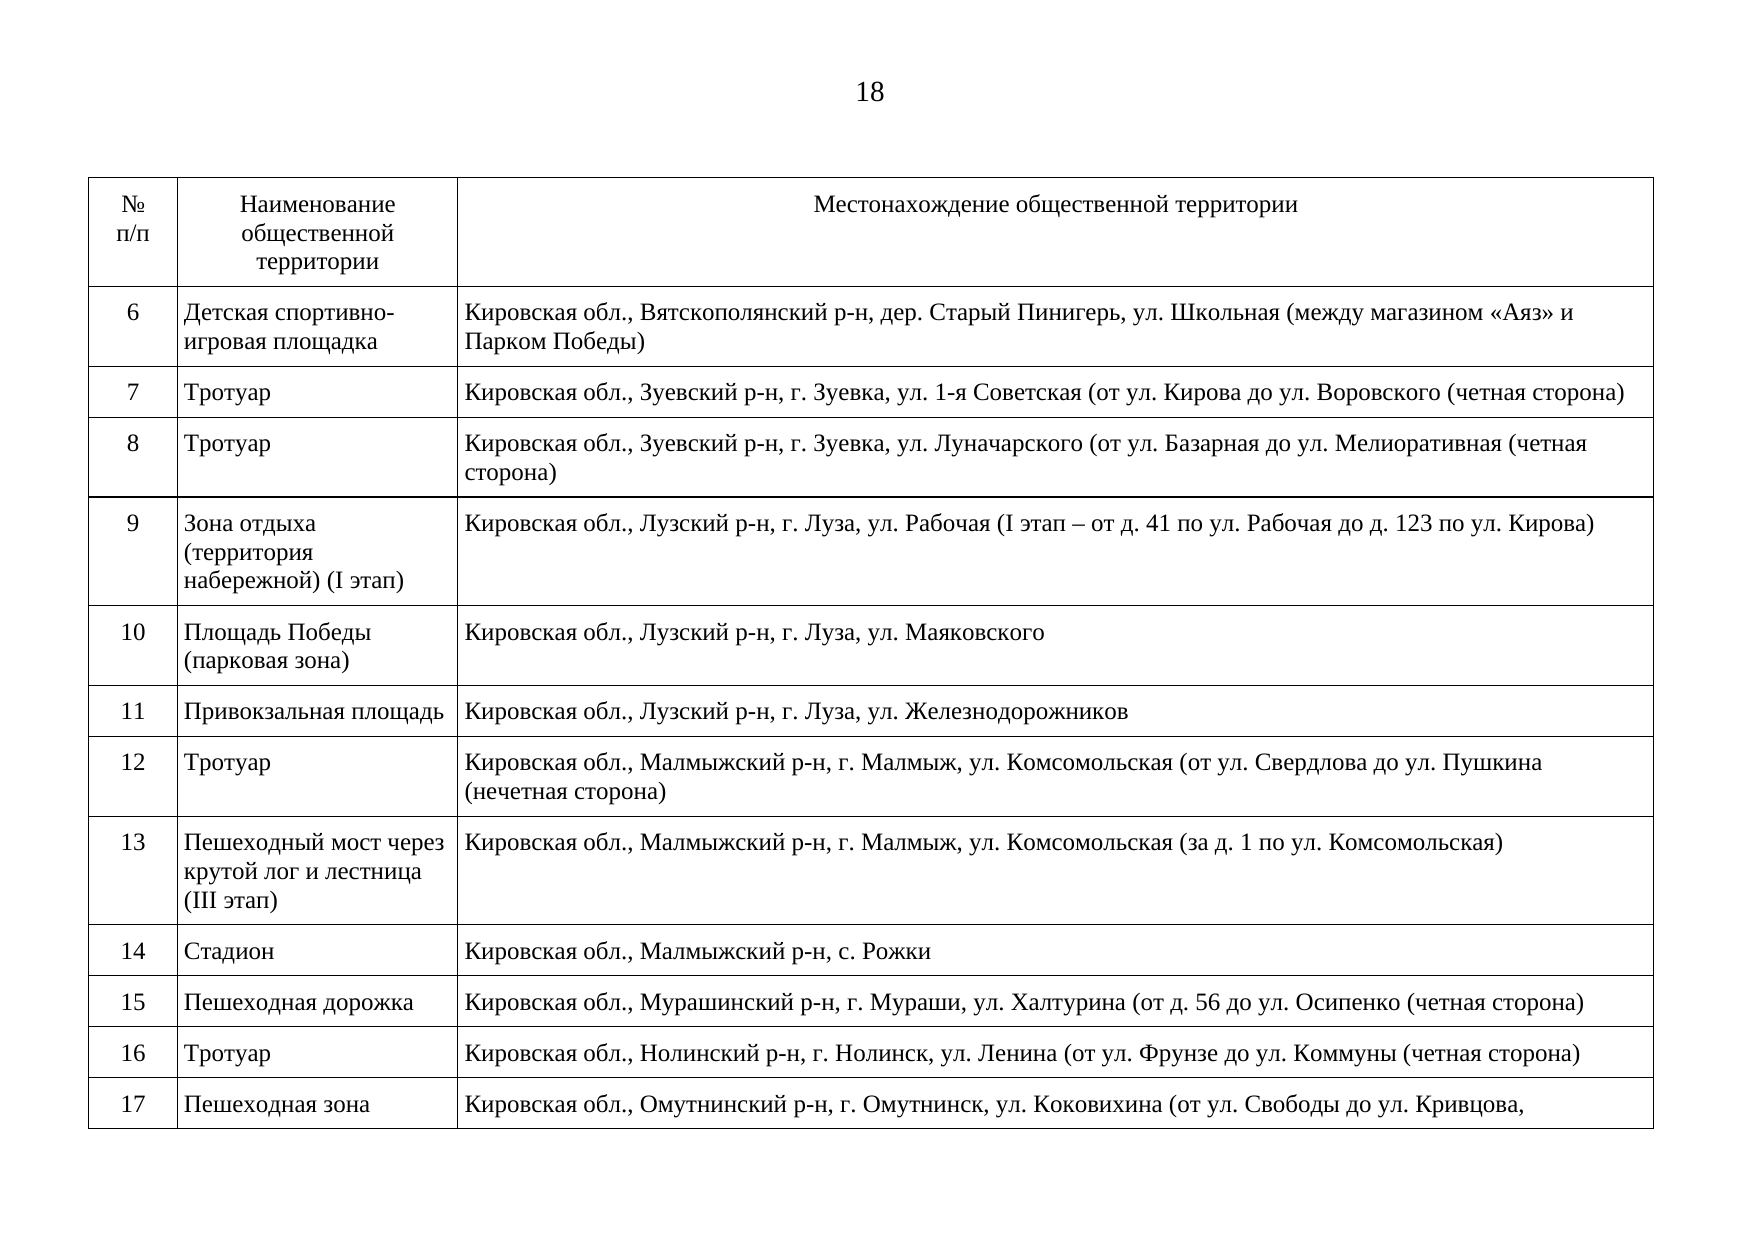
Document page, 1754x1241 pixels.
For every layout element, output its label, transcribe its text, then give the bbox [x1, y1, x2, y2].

table_cell Привокзальная площадь [178, 686, 457, 736]
table_cell Кировская обл., Малмыжский р-н, с. Рожки [458, 925, 1653, 975]
table_cell Кировская обл., Зуевский р-н, г. Зуевка, ул. 1-я Советская (от ул. Кирова до ул. Воровского (четная сторона) [458, 367, 1653, 417]
table_cell Тротуар [178, 1027, 457, 1077]
table_cell [89, 606, 177, 685]
table_cell [89, 367, 177, 417]
table_header Наименование общественной территории [178, 178, 457, 286]
table_cell [89, 925, 177, 975]
table_cell [89, 498, 177, 605]
table_cell [89, 287, 177, 366]
table_cell Кировская обл., Малмыжский р-н, г. Малмыж, ул. Комсомольская (от ул. Свердлова до ул. Пушкина (нечетная сторона) [458, 737, 1653, 816]
table_cell Тротуар [178, 737, 457, 816]
table_cell Пешеходная зона (I этап) [178, 1078, 457, 1128]
table_cell [89, 817, 177, 924]
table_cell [458, 1078, 1653, 1128]
table_cell Зона отдыха (территория набережной) (I этап) [178, 498, 457, 605]
table_header № п/п [89, 178, 177, 286]
table_cell Кировская обл., Мурашинский р-н, г. Мураши, ул. Халтурина (от д. 56 до ул. Осипенко (четная сторона) [458, 976, 1653, 1026]
table_cell Кировская обл., Вятскополянский р-н, дер. Старый Пинигерь, ул. Школьная (между магазином «Аяз» и Парком Победы) [458, 287, 1653, 366]
table_cell Пешеходная дорожка [178, 976, 457, 1026]
table_cell Пешеходный мост через крутой лог и лестница (III этап) [178, 817, 457, 924]
table_header Местонахождение общественной территории [458, 178, 1653, 286]
table_cell [89, 737, 177, 816]
table_cell [89, 976, 177, 1026]
table_cell [89, 1027, 177, 1077]
table_cell Тротуар [178, 367, 457, 417]
table_cell [89, 686, 177, 736]
table_cell Тротуар [178, 418, 457, 496]
table_cell Кировская обл., Нолинский р-н, г. Нолинск, ул. Ленина (от ул. Фрунзе до ул. Коммуны (четная сторона) [458, 1027, 1653, 1077]
table_cell Кировская обл., Зуевский р-н, г. Зуевка, ул. Луначарского (от ул. Базарная до ул. Мелиоративная (четная сторона) [458, 418, 1653, 496]
table_cell Детская спортивно-игровая площадка [178, 287, 457, 366]
table_cell Площадь Победы (парковая зона) [178, 606, 457, 685]
table_cell [89, 1078, 177, 1128]
table_cell Кировская обл., Лузский р-н, г. Луза, ул. Маяковского [458, 606, 1653, 685]
table_cell [89, 418, 177, 496]
table_cell Кировская обл., Лузский р-н, г. Луза, ул. Рабочая (I этап – от д. 41 по ул. Рабочая до д. 123 по ул. Кирова) [458, 498, 1653, 605]
table_cell Стадион [178, 925, 457, 975]
table_cell Кировская обл., Малмыжский р-н, г. Малмыж, ул. Комсомольская (за д. 1 по ул. Комсомольская) [458, 817, 1653, 924]
table_cell Кировская обл., Лузский р-н, г. Луза, ул. Железнодорожников [458, 686, 1653, 736]
